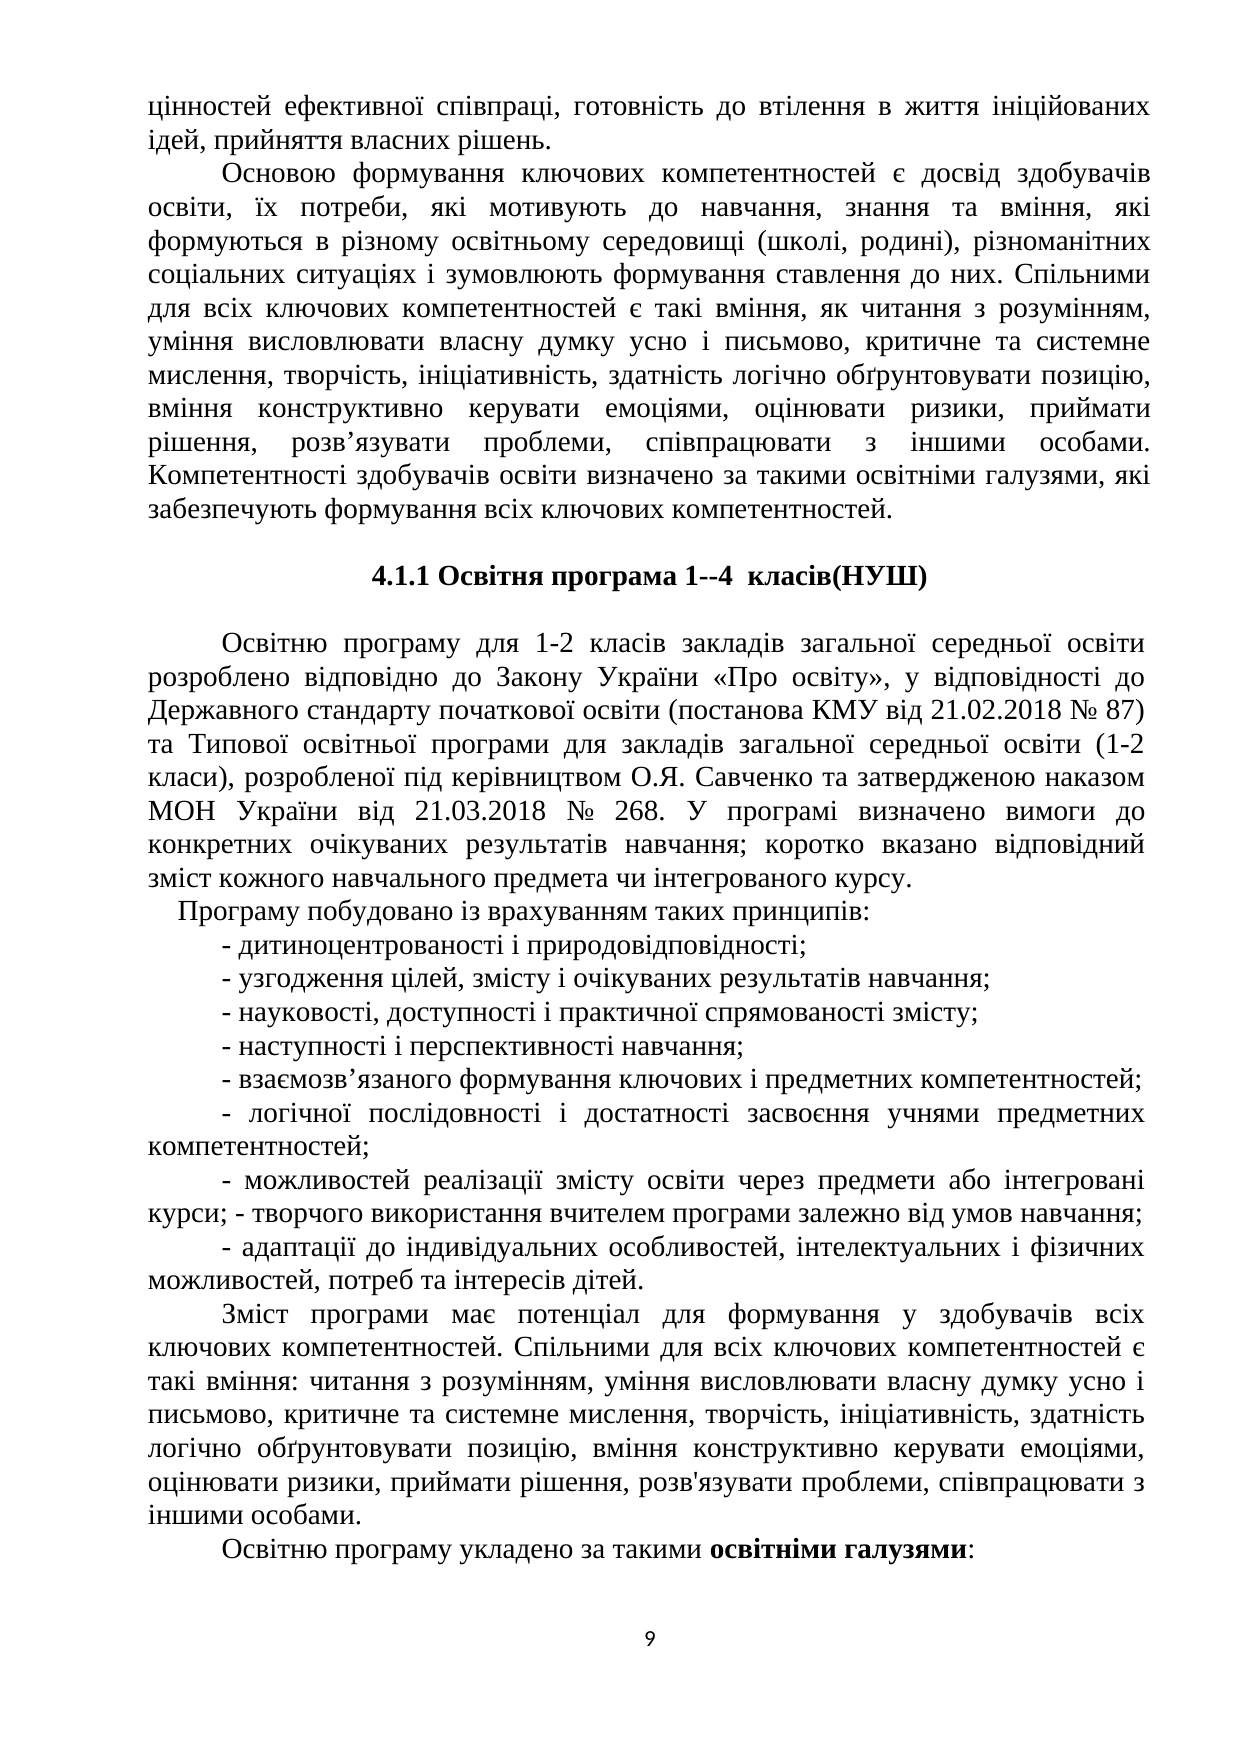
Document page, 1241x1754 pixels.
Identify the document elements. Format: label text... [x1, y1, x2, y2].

text Освітню програму укладено за такими освітніми галузями: [148, 1531, 1146, 1564]
text 4.1.1 Освітня програма 1--4 класів(НУШ) [148, 558, 1152, 592]
text Зміст програми має потенціал для формування у здобувачів всіх ключових компетентностей. Спільними для всіх ключових компетентностей є такі вміння: читання з розумінням, уміння висловлювати власну думку усно і письмово, критичне та системне мислення, творчість, ініціативність, здатність логічно обґрунтовувати позицію, вміння конструктивно керувати емоціями, оцінювати ризики, приймати рішення, розв'язувати проблеми, співпрацювати з іншими особами. [148, 1296, 1146, 1531]
text - можливостей реалізації змісту освіти через предмети або інтегровані курси; - творчого використання вчителем програми залежно від умов навчання; [148, 1162, 1146, 1229]
text - адаптації до індивідуальних особливостей, інтелектуальних і фізичних можливостей, потреб та інтересів дітей. [148, 1229, 1146, 1296]
text - логічної послідовності і достатності засвоєння учнями предметних компетентностей; [148, 1095, 1146, 1162]
text Основою формування ключових компетентностей є досвід здобувачів освіти, їх потреби, які мотивують до навчання, знання та вміння, які формуються в різному освітньому середовищі (школі, родині), різноманітних соціальних ситуаціях і зумовлюють формування ставлення до них. Спільними для всіх ключових компетентностей є такі вміння, як читання з розумінням, уміння висловлювати власну думку усно і письмово, критичне та системне мислення, творчість, ініціативність, здатність логічно обґрунтовувати позицію, вміння конструктивно керувати емоціями, оцінювати ризики, приймати рішення, розв’язувати проблеми, співпрацювати з іншими особами. Компетентності здобувачів освіти визначено за такими освітніми галузями, які забезпечують формування всіх ключових компетентностей. [148, 156, 1152, 524]
text - науковості, доступності і практичної спрямованості змісту; [148, 994, 1146, 1028]
text - дитиноцентрованості і природовідповідності; [148, 927, 1146, 961]
text Програму побудовано із врахуванням таких принципів: [148, 893, 1146, 927]
text - узгодження цілей, змісту і очікуваних результатів навчання; [148, 961, 1146, 994]
text - наступності і перспективності навчання; [148, 1028, 1146, 1061]
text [148, 88, 1152, 156]
text Освітню програму для 1-2 класів закладів загальної середньої освіти розроблено відповідно до Закону України «Про освіту», у відповідності до Державного стандарту початкової освіти (постанова КМУ від 21.02.2018 № 87) та Типової освітньої програми для закладів загальної середньої освіти (1-2 класи), розробленої під керівництвом О.Я. Савченко та затвердженою наказом МОН України від 21.03.2018 № 268. У програмі визначено вимоги до конкретних очікуваних результатів навчання; коротко вказано відповідний зміст кожного навчального предмета чи інтегрованого курсу. [148, 625, 1146, 893]
text - взаємозв’язаного формування ключових і предметних компетентностей; [148, 1061, 1146, 1095]
